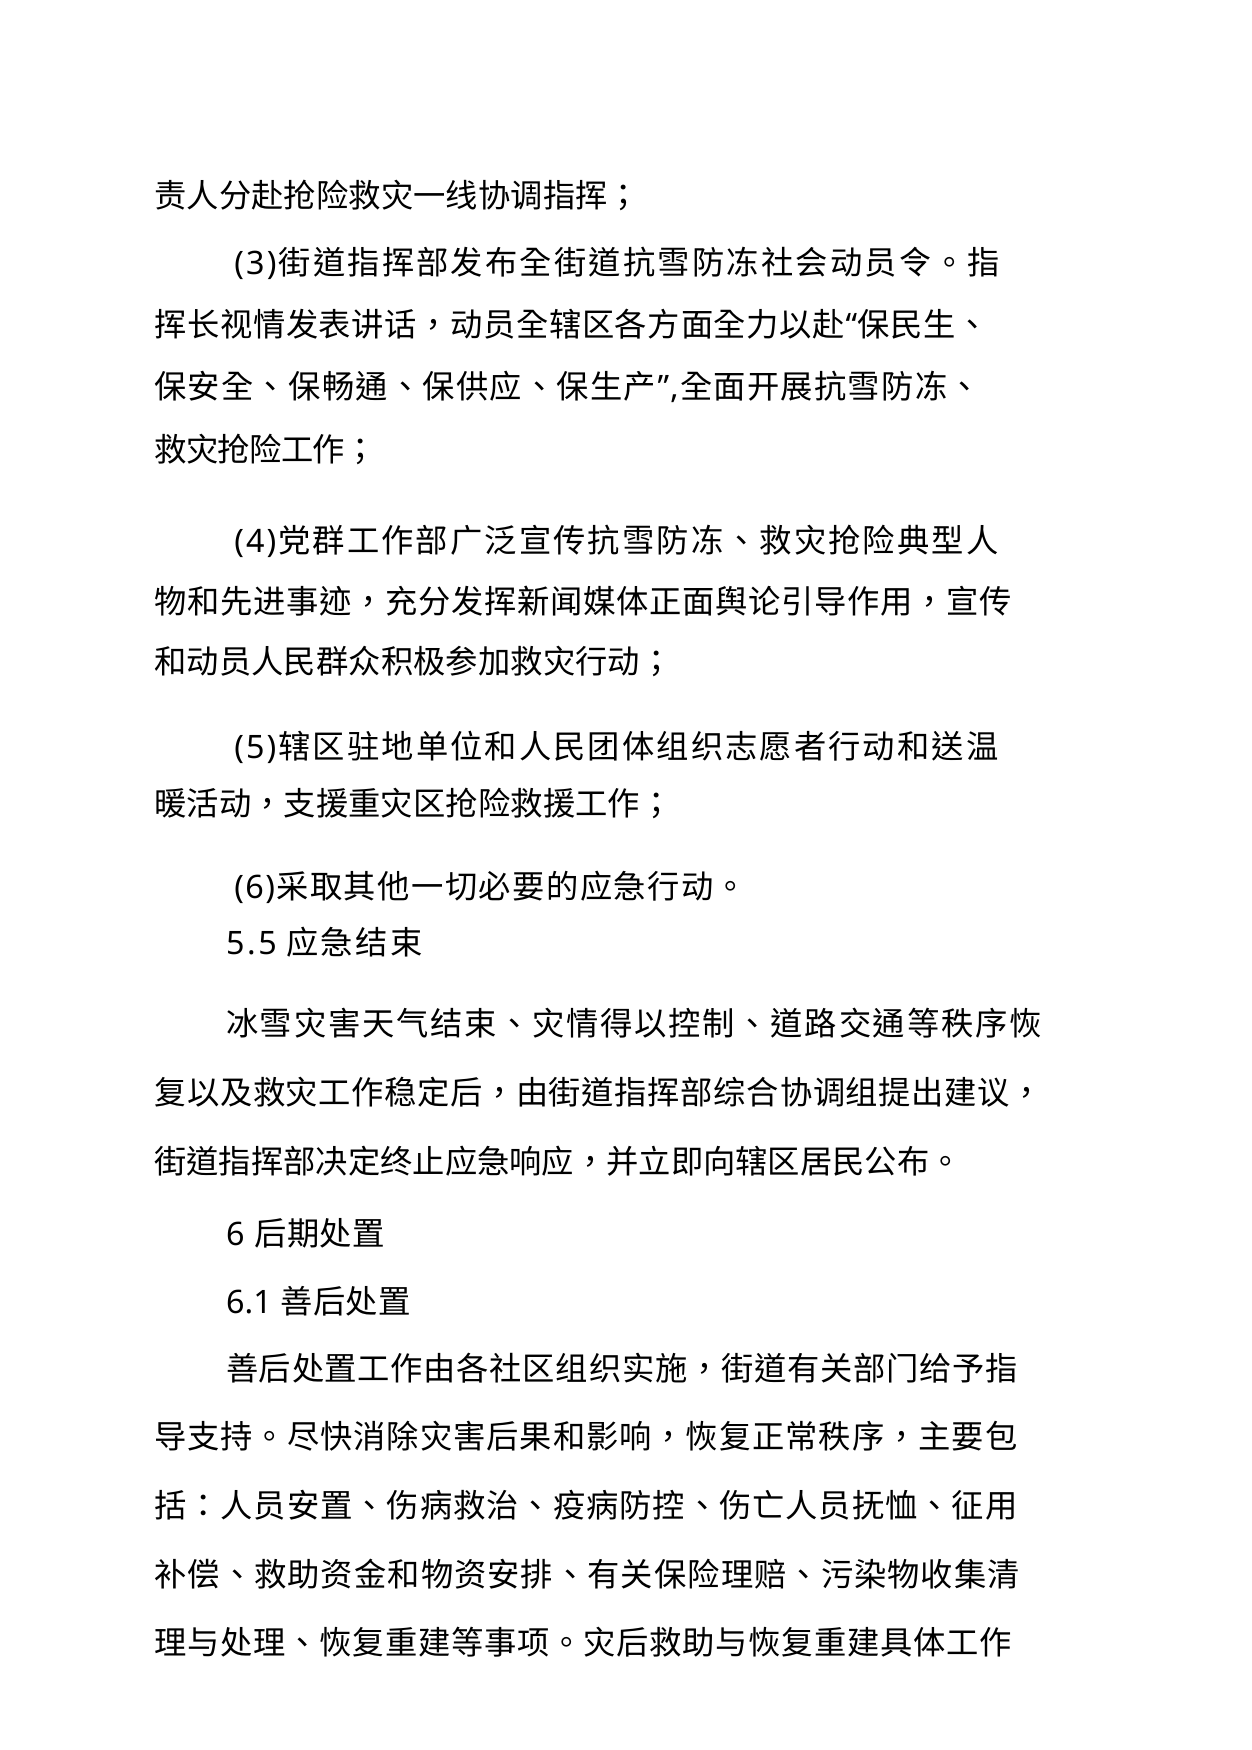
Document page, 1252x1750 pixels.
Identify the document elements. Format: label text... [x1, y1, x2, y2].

text 6 后期处置 [226, 1213, 1063, 1253]
text 善后处置工作由各社区组织实施，街道有关部门给予指 导支持。尽快消除灾害后果和影响，恢复正常秩序，主要包 括：人员安置、伤病救治、疫病防控、伤亡人员抚恤、征用 补偿、救助资金和物资安排、有关保险理赔、污染物收集清 理与处理、恢复重建等事项。灾后救助与恢复重建具体工作 [154, 1346, 1019, 1664]
text 6.1 善后处置 [226, 1282, 1063, 1322]
text (5)辖区驻地单位和人民团体组织志愿者行动和送温 暖活动，支援重灾区抢险救援工作； [154, 724, 1012, 825]
text (3)街道指挥部发布全街道抗雪防冻社会动员令。指 挥长视情发表讲话，动员全辖区各方面全力以赴“保民生、 保安全、保畅通、保供应、保生产”,全面开展抗雪防冻、 救灾抢险工作； [154, 239, 1013, 471]
text (6)采取其他一切必要的应急行动。 5.5应急结束 [226, 864, 760, 964]
text 冰雪灾害天气结束、灾情得以控制、道路交通等秩序恢 复以及救灾工作稳定后，由街道指挥部综合协调组提出建议， 街道指挥部决定终止应急响应，并立即向辖区居民公布。 [154, 1001, 1042, 1183]
text (4)党群工作部广泛宣传抗雪防冻、救灾抢险典型人 物和先进事迹，充分发挥新闻媒体正面舆论引导作用，宣传 和动员人民群众积极参加救灾行动； [154, 518, 1013, 683]
text 责人分赴抢险救灾一线协调指挥； [154, 175, 1063, 215]
